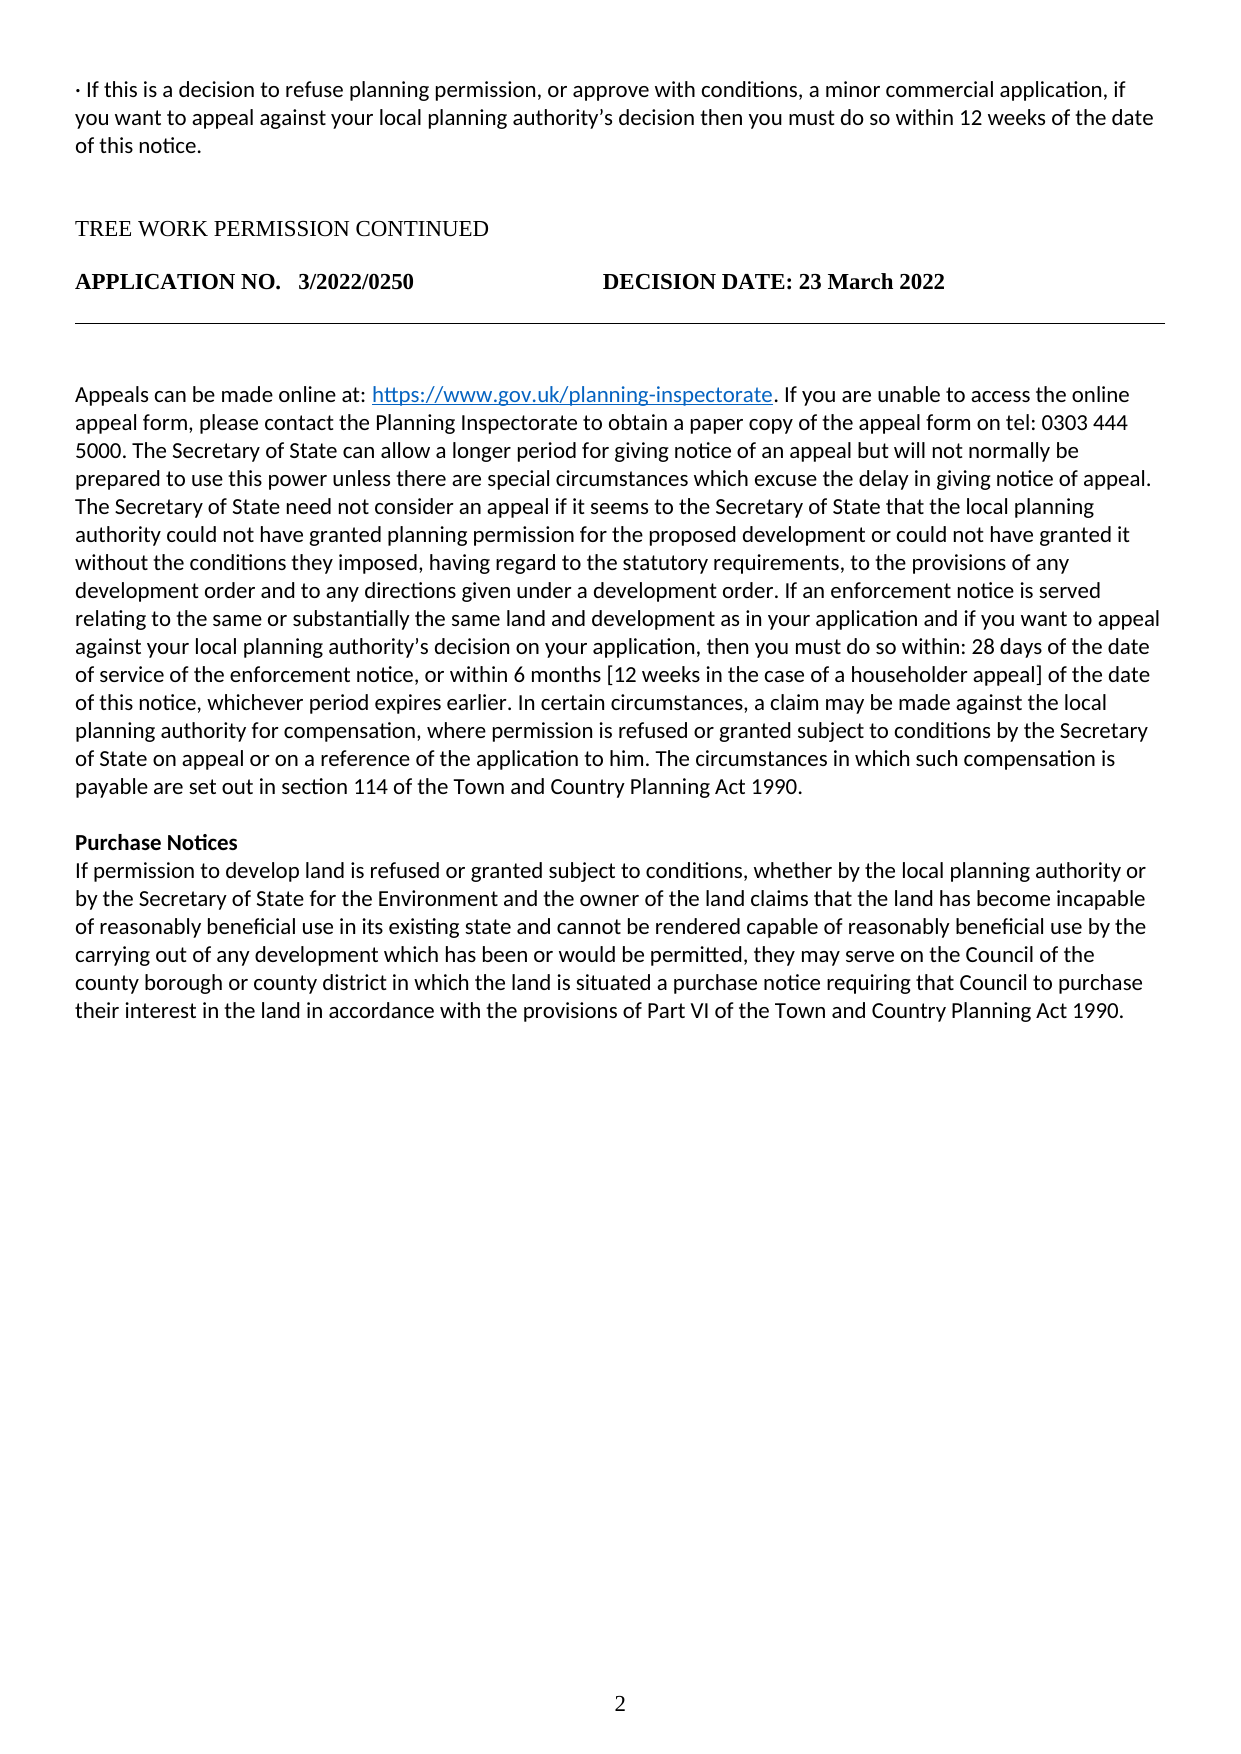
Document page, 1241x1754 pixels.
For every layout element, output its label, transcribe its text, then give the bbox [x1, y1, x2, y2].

text · If this is a decision to refuse planning permission, or approve with conditions, a minor commercial application, if you want to appeal against your local planning authority’s decision then you must do so within 12 weeks of the date of this notice. [75, 75, 1165, 159]
subtitle TREE WORK PERMISSION CONTINUED [75, 215, 1165, 241]
text Appeals can be made online at: https://www.gov.uk/planning-inspectorate. If you are unable to access the online appeal form, please contact the Planning Inspectorate to obtain a paper copy of the appeal form on tel: 0303 444 5000. The Secretary of State can allow a longer period for giving notice of an appeal but will not normally be prepared to use this power unless there are special circumstances which excuse the delay in giving notice of appeal. The Secretary of State need not consider an appeal if it seems to the Secretary of State that the local planning authority could not have granted planning permission for the proposed development or could not have granted it without the conditions they imposed, having regard to the statutory requirements, to the provisions of any development order and to any directions given under a development order. If an enforcement notice is served relating to the same or substantially the same land and development as in your application and if you want to appeal against your local planning authority’s decision on your application, then you must do so within: 28 days of the date of service of the enforcement notice, or within 6 months [12 weeks in the case of a householder appeal] of the date of this notice, whichever period expires earlier. In certain circumstances, a claim may be made against the local planning authority for compensation, where permission is refused or granted subject to conditions by the Secretary of State on appeal or on a reference of the application to him. The circumstances in which such compensation is payable are set out in section 114 of the Town and Country Planning Act 1990. [75, 380, 1165, 800]
text Purchase Notices [75, 828, 1165, 856]
text If permission to develop land is refused or granted subject to conditions, whether by the local planning authority or by the Secretary of State for the Environment and the owner of the land claims that the land has become incapable of reasonably beneficial use in its existing state and cannot be rendered capable of reasonably beneficial use by the carrying out of any development which has been or would be permitted, they may serve on the Council of the county borough or county district in which the land is situated a purchase notice requiring that Council to purchase their interest in the land in accordance with the provisions of Part VI of the Town and Country Planning Act 1990. [75, 856, 1165, 1024]
text APPLICATION NO. 3/2022/0250 DECISION DATE: 23 March 2022 [75, 268, 1165, 294]
